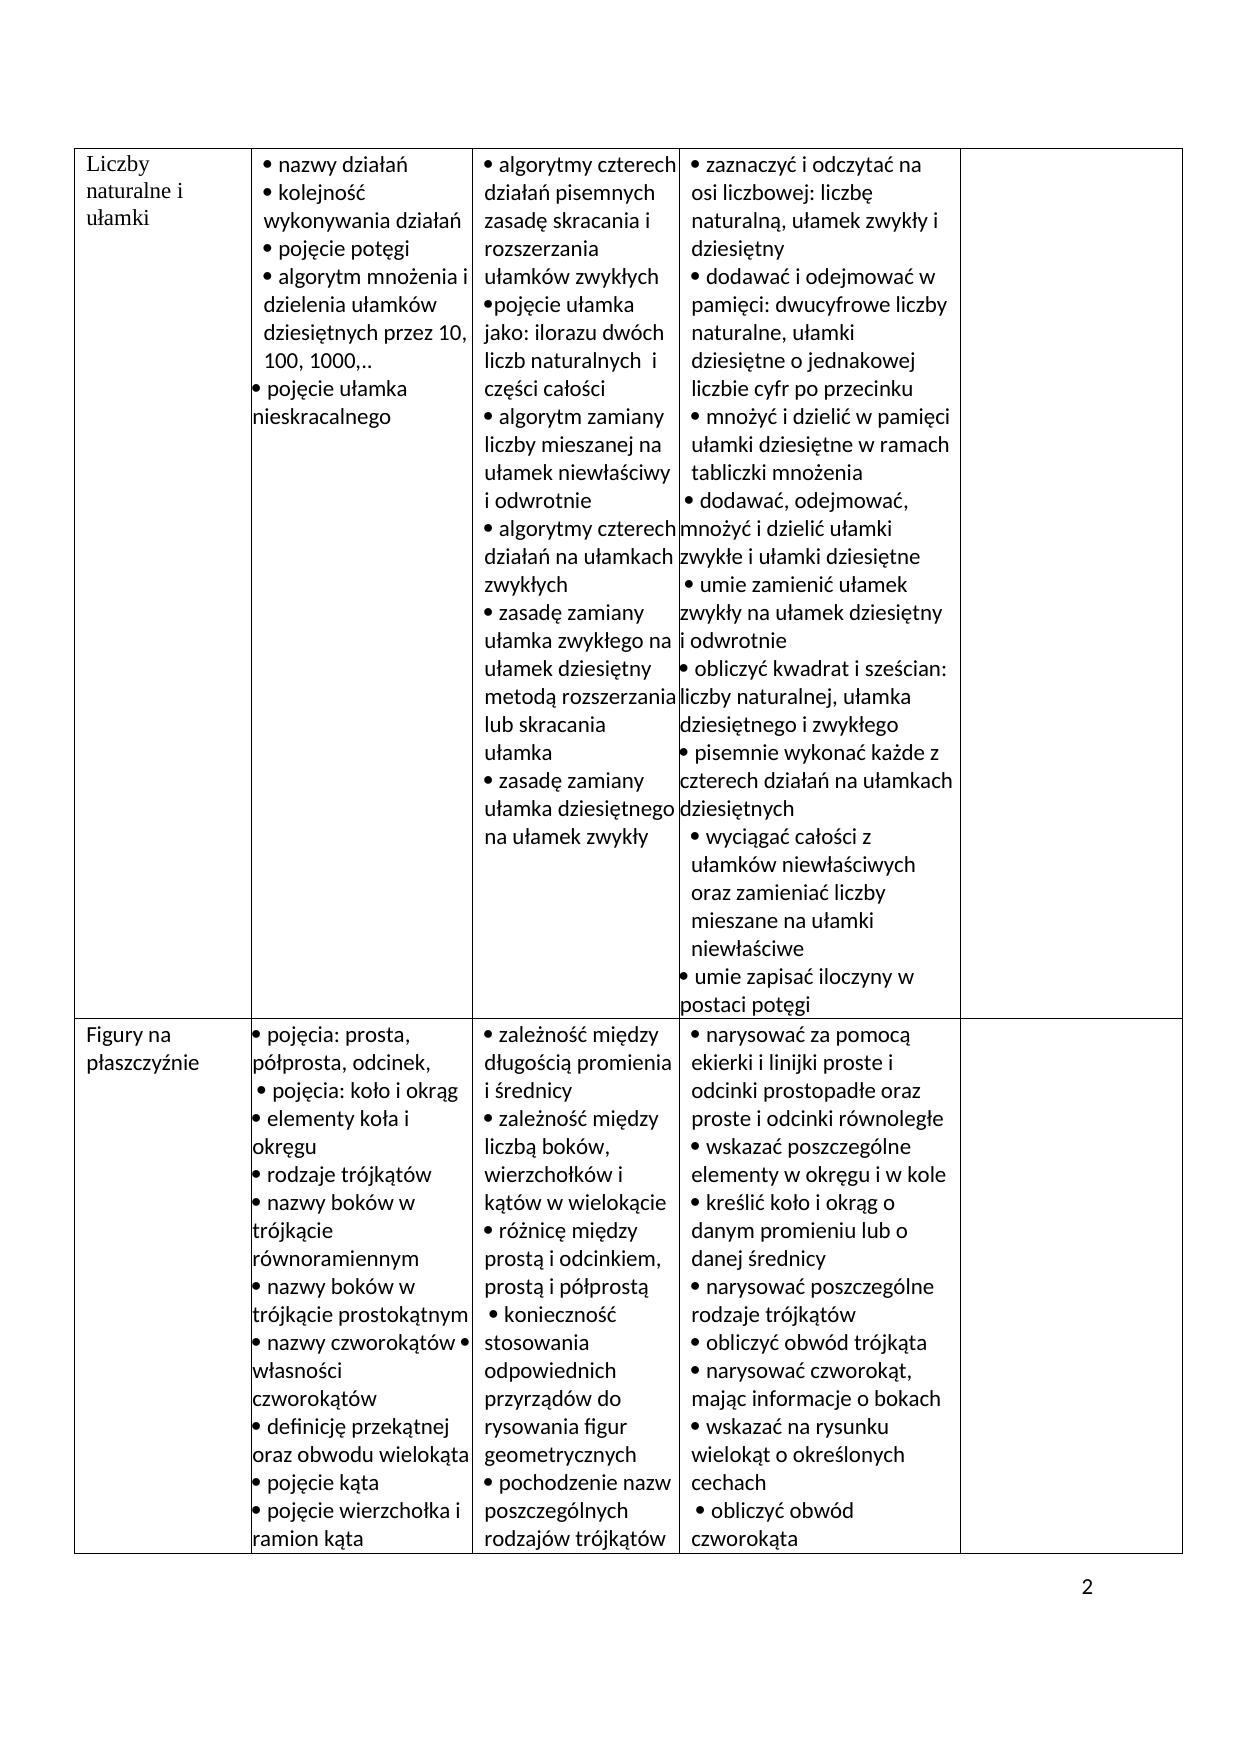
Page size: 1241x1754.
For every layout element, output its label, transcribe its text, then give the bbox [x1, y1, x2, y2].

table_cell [252, 1019, 472, 1552]
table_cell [473, 1019, 679, 1552]
table_cell zaznaczyć i odczytać na osi liczbowej: liczbę naturalną, ułamek zwykły i dziesiętny dodawać i odejmować w pamięci: dwucyfrowe liczby naturalne, ułamki dziesiętne o jednakowej liczbie cyfr po przecinku mnożyć i dzielić w pamięci ułamki dziesiętne w ramach tabliczki mnożenia dodawać, odejmować, mnożyć i dzielić ułamki zwykłe i ułamki dziesiętne umie zamienić ułamek zwykły na ułamek dziesiętny i odwrotnie obliczyć kwadrat i sześcian: liczby naturalnej, ułamka dziesiętnego i zwykłego pisemnie wykonać każde z czterech działań na ułamkach dziesiętnych wyciągać całości z ułamków niewłaściwych oraz zamieniać liczby mieszane na ułamki niewłaściwe umie zapisać iloczyny w postaci potęgi [680, 149, 960, 1018]
table_cell [961, 149, 1182, 1018]
table_cell [961, 1019, 1182, 1552]
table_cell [680, 1019, 960, 1552]
table_cell Liczby naturalne i ułamki [75, 149, 251, 1018]
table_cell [75, 1019, 251, 1552]
table_cell algorytmy czterech działań pisemnych zasadę skracania i rozszerzania ułamków zwykłych pojęcie ułamka jako: ilorazu dwóch liczb naturalnych i części całości algorytm zamiany liczby mieszanej na ułamek niewłaściwy i odwrotnie algorytmy czterech działań na ułamkach zwykłych zasadę zamiany ułamka zwykłego na ułamek dziesiętny metodą rozszerzania lub skracania ułamka zasadę zamiany ułamka dziesiętnego na ułamek zwykły [473, 149, 679, 1018]
table_cell nazwy działań kolejność wykonywania działań pojęcie potęgi algorytm mnożenia i dzielenia ułamków dziesiętnych przez 10, 100, 1000,.. pojęcie ułamka nieskracalnego [252, 149, 472, 1018]
